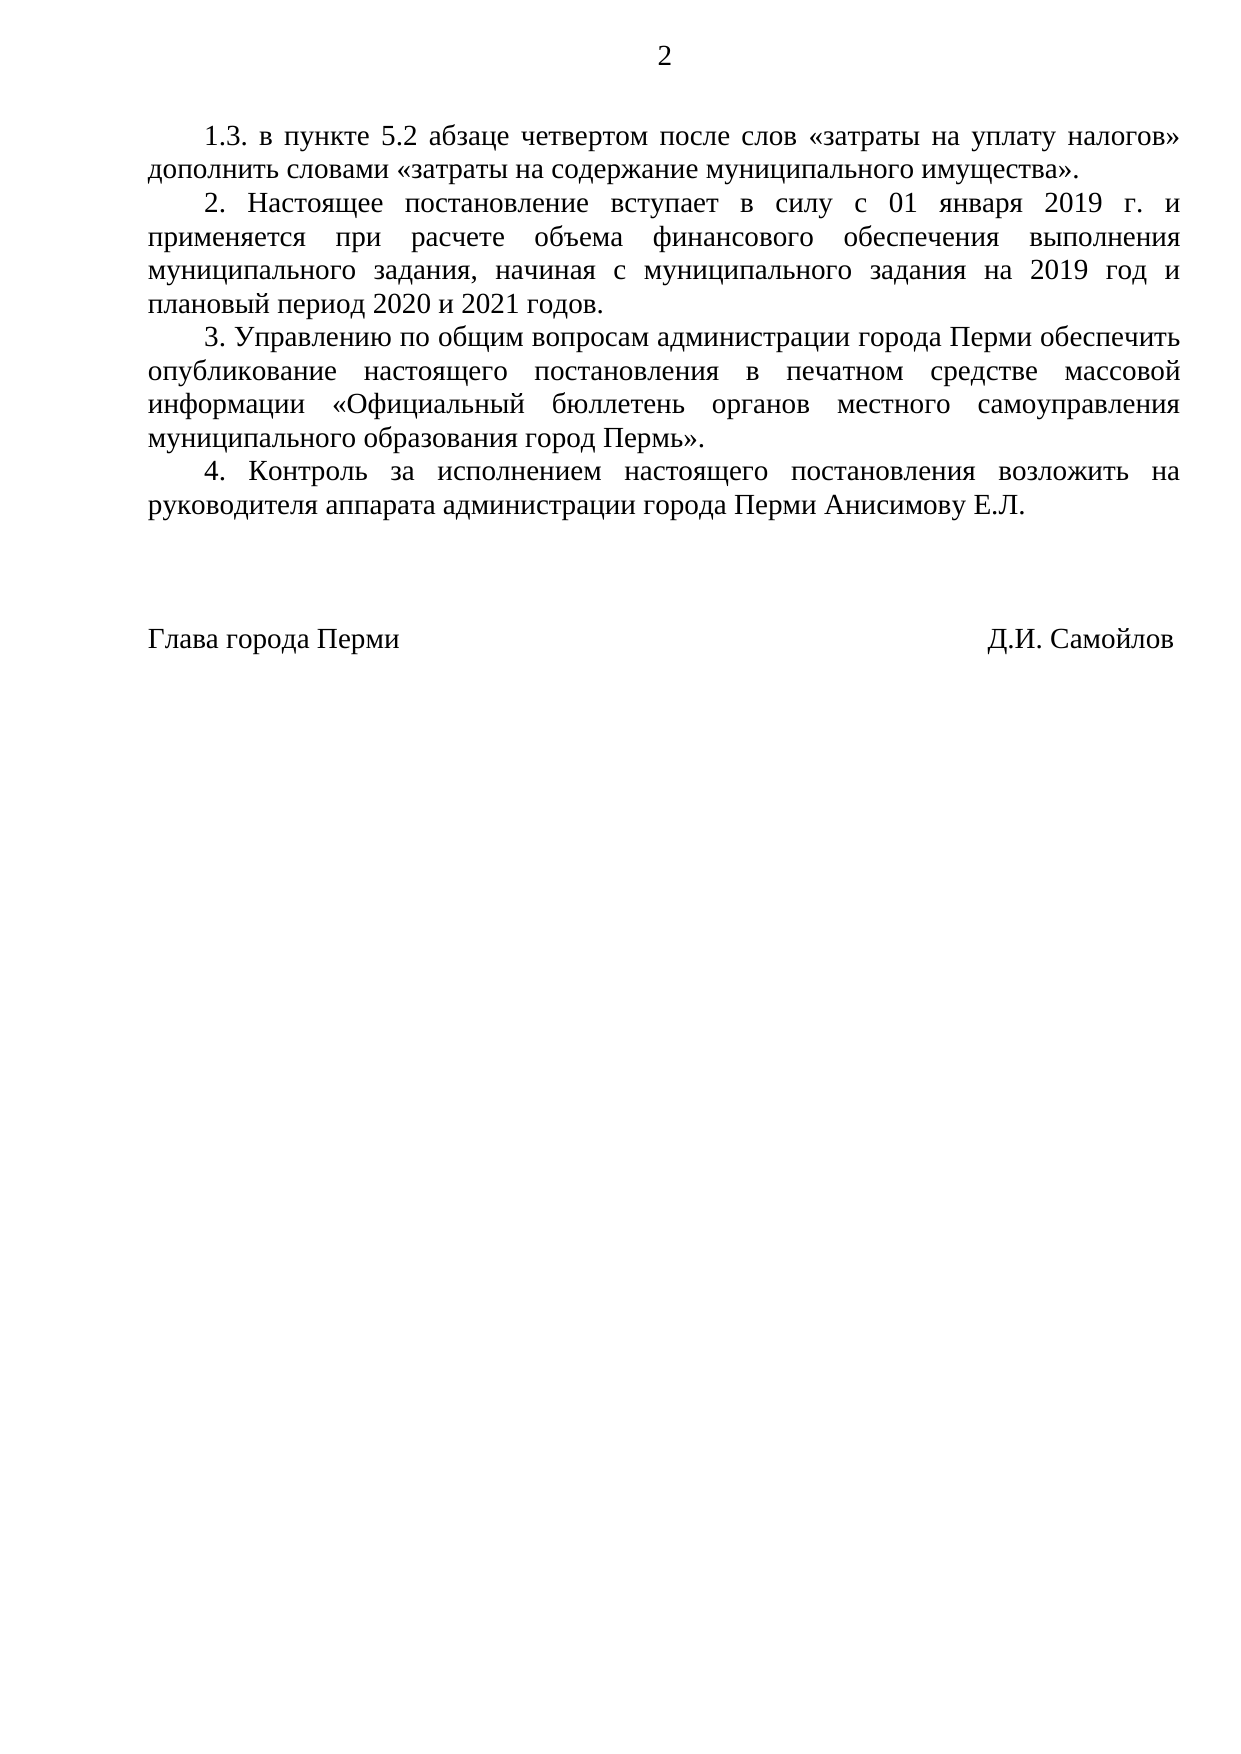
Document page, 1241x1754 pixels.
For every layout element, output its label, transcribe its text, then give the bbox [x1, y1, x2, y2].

text 3. Управлению по общим вопросам администрации города Перми обеспечить опубликование настоящего постановления в печатном средстве массовой информации «Официальный бюллетень органов местного самоуправления муниципального образования город Пермь». [148, 319, 1181, 453]
text 1.3. в пункте 5.2 абзаце четвертом после слов «затраты на уплату налогов» дополнить словами «затраты на содержание муниципального имущества». [148, 118, 1181, 185]
text 2. Настоящее постановление вступает в силу с 01 января 2019 г. и применяется при расчете объема финансового обеспечения выполнения муниципального задания, начиная с муниципального задания на 2019 год и плановый период 2020 и 2021 годов. [148, 185, 1181, 319]
text Глава города Перми Д.И. Самойлов [148, 621, 1181, 655]
text 4. Контроль за исполнением настоящего постановления возложить на руководителя аппарата администрации города Перми Анисимову Е.Л. [148, 453, 1181, 521]
